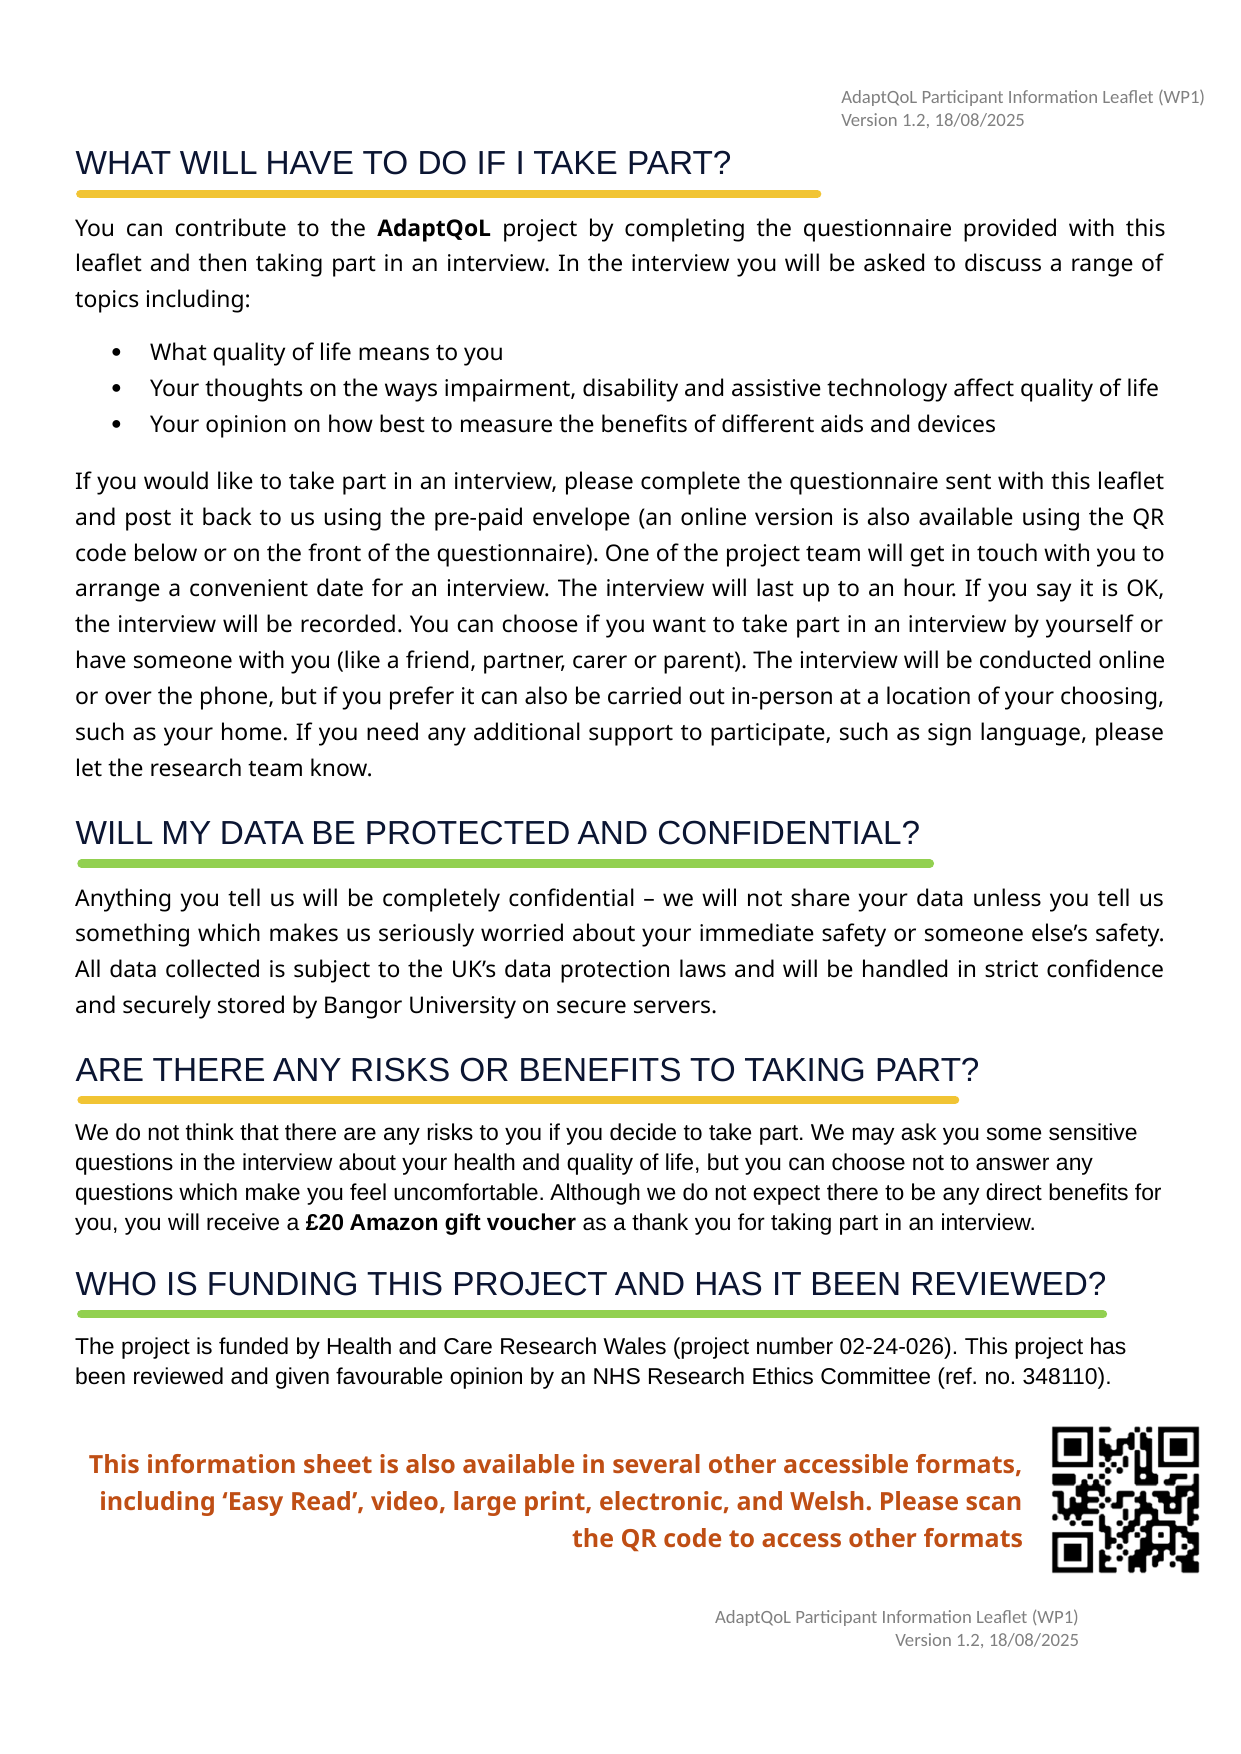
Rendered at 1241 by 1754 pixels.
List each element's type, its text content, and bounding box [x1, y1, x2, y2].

text If you would like to take part in an interview, please complete the questionnaire sent with this leaflet and post it back to us using the pre-paid envelope (an online version is also available using the QR code below or on the front of the questionnaire). One of the project team will get in touch with you to arrange a convenient date for an interview. The interview will last up to an hour. If you say it is OK, the interview will be recorded. You can choose if you want to take part in an interview by yourself or have someone with you (like a friend, partner, carer or parent). The interview will be conducted online or over the phone, but if you prefer it can also be carried out in-person at a location of your choosing, such as your home. If you need any additional support to participate, such as sign language, please let the research team know. [75, 464, 1166, 783]
text We do not think that there are any risks to you if you decide to take part. We may ask you some sensitive questions in the interview about your health and quality of life, but you can choose not to answer any questions which make you feel uncomfortable. Although we do not expect there to be any direct benefits for you, you will receive a £20 Amazon gift voucher as a thank you for taking part in an interview. [75, 1119, 1166, 1236]
picture [1048, 1424, 1203, 1576]
list Your opinion on how best to measure the benefits of different aids and devices [112, 408, 1166, 439]
text The project is funded by Health and Care Research Wales (project number 02-24-026). This project has been reviewed and given favourable opinion by an NHS Research Ethics Committee (ref. no. 348110). [75, 1333, 1166, 1389]
text You can contribute to the AdaptQoL project by completing the questionnaire provided with this leaflet and then taking part in an interview. In the interview you will be asked to discuss a range of topics including: [75, 211, 1166, 314]
text WILL MY DATA BE PROTECTED AND CONFIDENTIAL? [75, 813, 1122, 851]
list What quality of life means to you [112, 336, 1166, 367]
text WHAT WILL HAVE TO DO IF I TAKE PART? [75, 143, 1122, 181]
text Anything you tell us will be completely confidential – we will not share your data unless you tell us something which makes us seriously worried about your immediate safety or someone else’s safety. All data collected is subject to the UK’s data protection laws and will be handled in strict confidence and securely stored by Bangor University on secure servers. [75, 881, 1166, 1021]
list Your thoughts on the ways impairment, disability and assistive technology affect quality of life [112, 372, 1166, 403]
text ARE THERE ANY RISKS OR BENEFITS TO TAKING PART? [75, 1050, 1122, 1089]
text WHO IS FUNDING THIS PROJECT AND HAS IT BEEN REVIEWED? [75, 1264, 1122, 1303]
